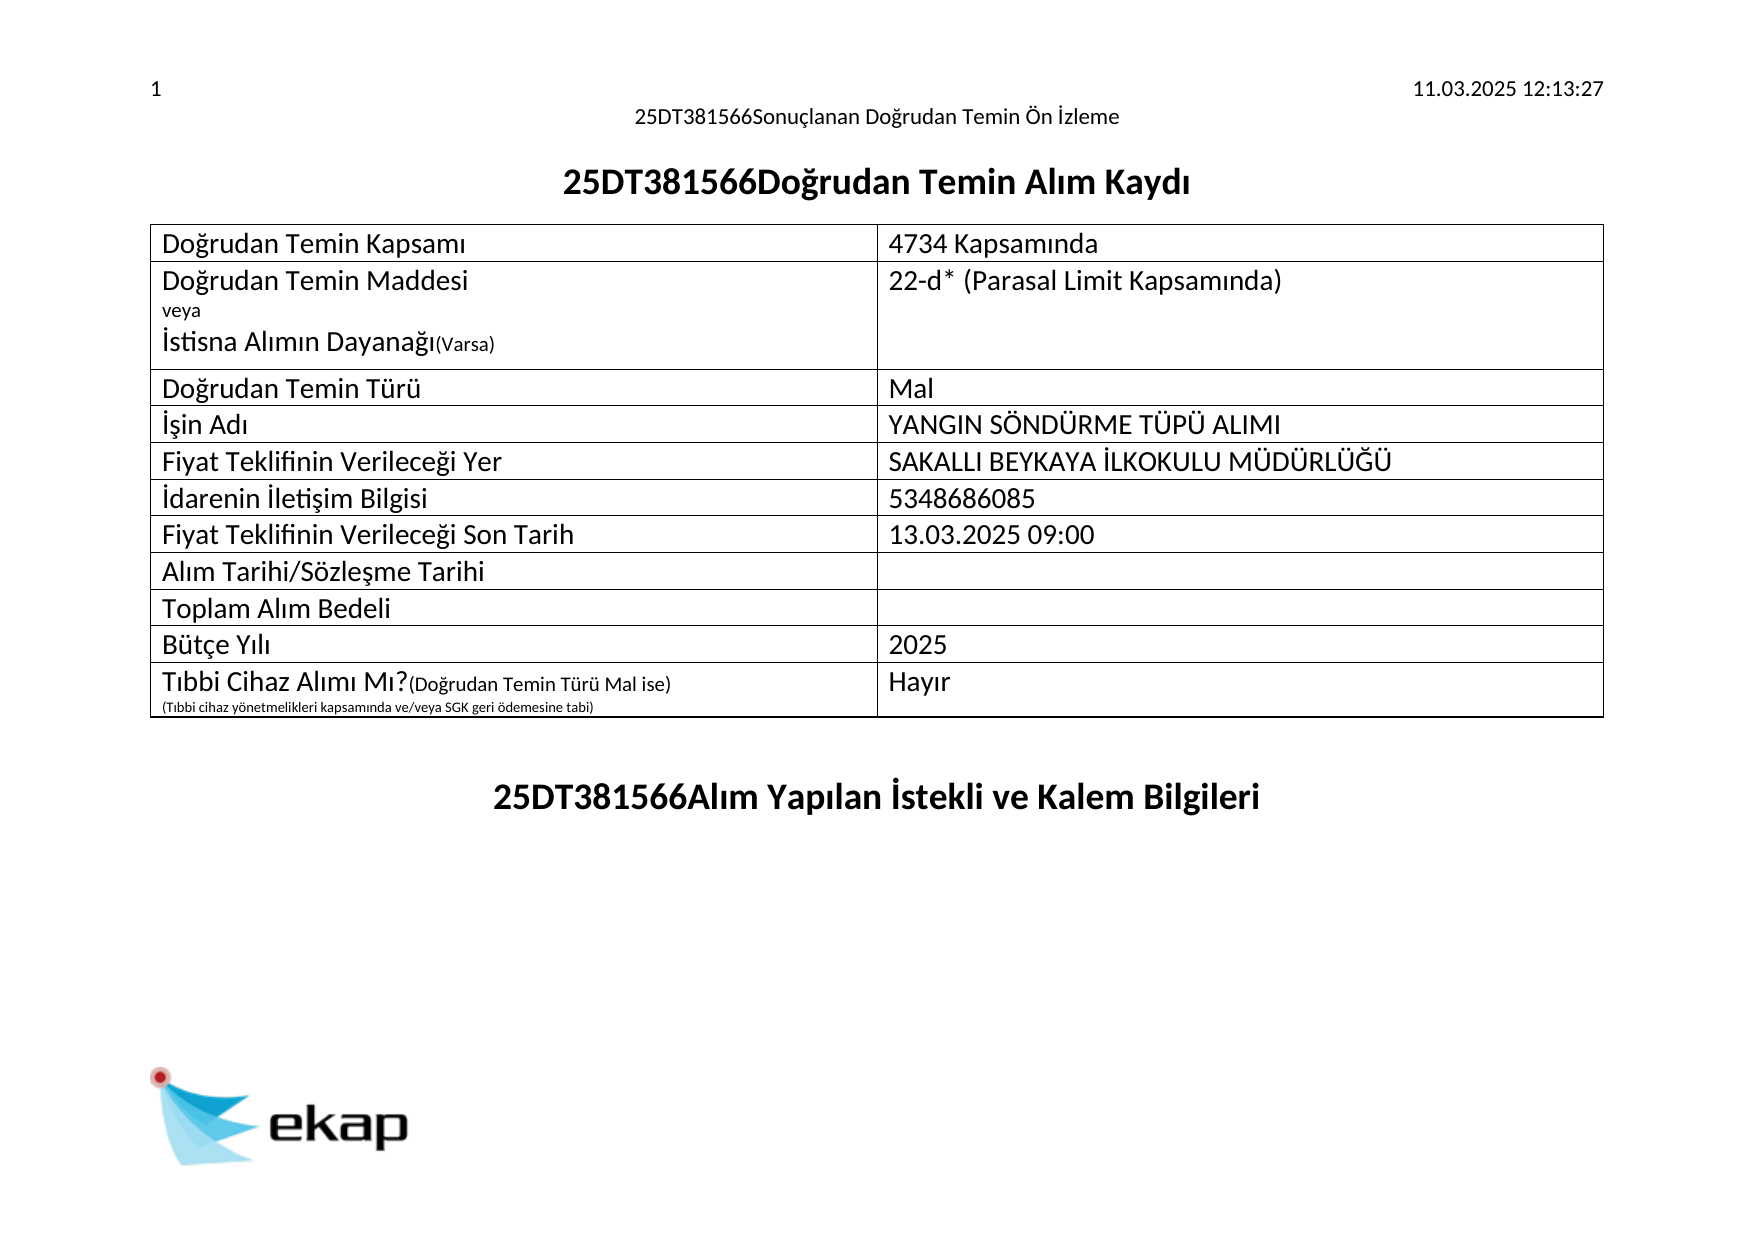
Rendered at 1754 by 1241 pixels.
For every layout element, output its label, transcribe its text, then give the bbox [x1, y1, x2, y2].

table_cell Fiyat Teklifinin Verileceği Yer [151, 443, 877, 479]
table_cell Mal [878, 370, 1603, 405]
picture [150, 1067, 418, 1167]
table_cell [878, 553, 1603, 589]
table_cell Fiyat Teklifinin Verileceği Son Tarih [151, 516, 877, 552]
table_cell Hayır [878, 663, 1603, 716]
table_cell 22-d* (Parasal Limit Kapsamında) [878, 262, 1603, 369]
table_cell Doğrudan Temin Maddesi veya İstisna Alımın Dayanağı(Varsa) [151, 262, 877, 369]
table_cell Doğrudan Temin Türü [151, 370, 877, 405]
table_cell SAKALLI BEYKAYA İLKOKULU MÜDÜRLÜĞÜ [878, 443, 1603, 479]
table_cell Toplam Alım Bedeli [151, 590, 877, 625]
table_header 4734 Kapsamında [878, 225, 1603, 261]
table_cell 2025 [878, 626, 1603, 662]
text 25DT381566Doğrudan Temin Alım Kaydı [150, 158, 1604, 204]
table_cell İşin Adı [151, 406, 877, 442]
table_cell 5348686085 [878, 480, 1603, 515]
text 25DT381566Alım Yapılan İstekli ve Kalem Bilgileri [150, 773, 1604, 818]
table_cell Alım Tarihi/Sözleşme Tarihi [151, 553, 877, 589]
table_cell [878, 590, 1603, 625]
table_cell Bütçe Yılı [151, 626, 877, 662]
table_cell İdarenin İletişim Bilgisi [151, 480, 877, 515]
table_header Doğrudan Temin Kapsamı [151, 225, 877, 261]
table_cell YANGIN SÖNDÜRME TÜPÜ ALIMI [878, 406, 1603, 442]
table_cell Tıbbi Cihaz Alımı Mı?(Doğrudan Temin Türü Mal ise) (Tıbbi cihaz yönetmelikleri kapsamında ve/veya SGK geri ödemesine tabi) [151, 663, 877, 716]
table_cell 13.03.2025 09:00 [878, 516, 1603, 552]
